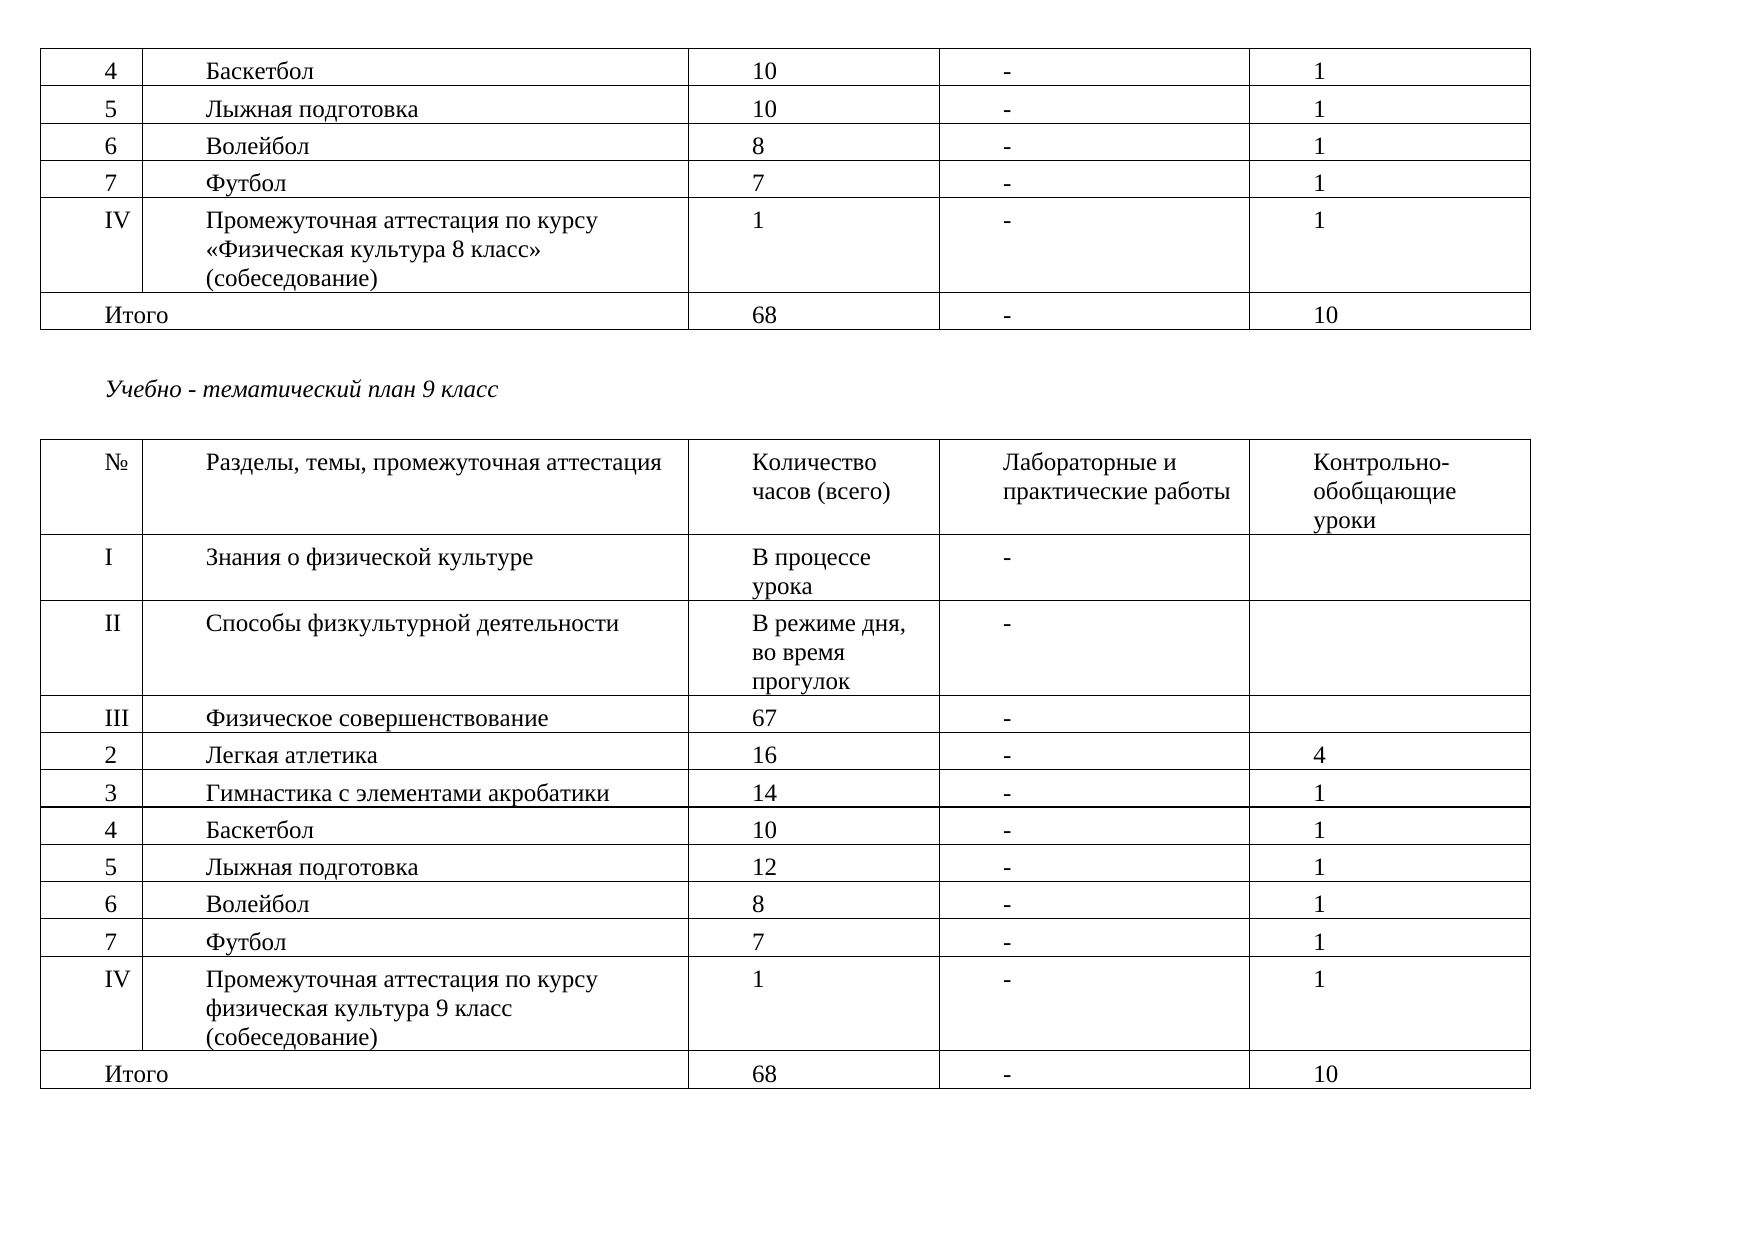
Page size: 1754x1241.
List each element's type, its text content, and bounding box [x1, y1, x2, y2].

table_cell - [940, 1051, 1249, 1088]
table_cell 67 [689, 696, 939, 732]
table_cell - [940, 161, 1249, 197]
table_header Разделы, темы, промежуточная аттестация [143, 440, 688, 534]
table_cell Баскетбол [143, 49, 688, 85]
table_cell 2 [41, 733, 142, 769]
table_cell - [940, 293, 1249, 329]
table_cell Лыжная подготовка [143, 86, 688, 122]
table_cell Итого [41, 1051, 688, 1088]
table_cell В процессе урока [689, 535, 939, 600]
table_cell [1250, 696, 1530, 732]
table_cell Физическое совершенствование [143, 696, 688, 732]
table_header Количество часов (всего) [689, 440, 939, 534]
table_cell 8 [689, 124, 939, 160]
table_cell 5 [41, 845, 142, 881]
table_cell - [940, 198, 1249, 292]
table_cell - [940, 86, 1249, 122]
table_cell 7 [41, 161, 142, 197]
table_cell 6 [41, 124, 142, 160]
table_cell 1 [1250, 845, 1530, 881]
table_cell 12 [689, 845, 939, 881]
table_cell Промежуточная аттестация по курсу «Физическая культура 8 класс» (собеседование) [143, 198, 688, 292]
table_cell 16 [689, 733, 939, 769]
table_cell 68 [689, 293, 939, 329]
table_cell IV [41, 198, 142, 292]
table_header Лабораторные и практические работы [940, 440, 1249, 534]
table_cell 68 [689, 1051, 939, 1088]
table_header Контрольно-обобщающие уроки [1250, 440, 1530, 534]
table_cell 1 [1250, 957, 1530, 1050]
table_cell 10 [689, 86, 939, 122]
table_cell 7 [689, 919, 939, 956]
table_cell 8 [689, 882, 939, 918]
table_cell IV [41, 957, 142, 1050]
table_cell - [940, 601, 1249, 694]
table_cell - [940, 770, 1249, 806]
table_cell - [940, 919, 1249, 956]
table_cell 10 [689, 49, 939, 85]
table_cell 4 [41, 49, 142, 85]
table_cell 1 [1250, 808, 1530, 844]
table_cell 1 [1250, 49, 1530, 85]
table_cell - [940, 733, 1249, 769]
table_cell Способы физкультурной деятельности [143, 601, 688, 694]
table_cell 10 [1250, 293, 1530, 329]
table_cell Футбол [143, 919, 688, 956]
table_cell I [41, 535, 142, 600]
table_cell [1250, 535, 1530, 600]
table_cell Промежуточная аттестация по курсу физическая культура 9 класс (собеседование) [143, 957, 688, 1050]
table_cell 4 [41, 808, 142, 844]
table_cell II [41, 601, 142, 694]
table_cell III [41, 696, 142, 732]
table_cell Волейбол [143, 882, 688, 918]
table_cell 7 [689, 161, 939, 197]
table_cell 1 [1250, 86, 1530, 122]
table_cell - [940, 696, 1249, 732]
table_cell В режиме дня, во время прогулок [689, 601, 939, 694]
table_cell Легкая атлетика [143, 733, 688, 769]
table_cell 1 [689, 198, 939, 292]
table_header № [41, 440, 142, 534]
table_cell - [940, 124, 1249, 160]
table_cell - [940, 49, 1249, 85]
table_cell Знания о физической культуре [143, 535, 688, 600]
table_cell Лыжная подготовка [143, 845, 688, 881]
table_cell 1 [689, 957, 939, 1050]
table_cell 1 [1250, 161, 1530, 197]
table_cell 6 [41, 882, 142, 918]
table_cell Баскетбол [143, 808, 688, 844]
table_cell 1 [1250, 124, 1530, 160]
table_cell 1 [1250, 919, 1530, 956]
table_cell 3 [41, 770, 142, 806]
text Учебно - тематический план 9 класс [104, 374, 1725, 403]
table_cell 5 [41, 86, 142, 122]
table_cell - [940, 535, 1249, 600]
table_cell 1 [1250, 770, 1530, 806]
table_cell 1 [1250, 198, 1530, 292]
table_cell [1250, 601, 1530, 694]
table_cell - [940, 882, 1249, 918]
table_cell - [940, 957, 1249, 1050]
table_cell - [940, 808, 1249, 844]
table_cell 10 [1250, 1051, 1530, 1088]
table_cell Футбол [143, 161, 688, 197]
table_cell Волейбол [143, 124, 688, 160]
table_cell Итого [41, 293, 688, 329]
table_cell 10 [689, 808, 939, 844]
table_cell 7 [41, 919, 142, 956]
table_cell 4 [1250, 733, 1530, 769]
table_cell 1 [1250, 882, 1530, 918]
table_cell Гимнастика с элементами акробатики [143, 770, 688, 806]
table_cell - [940, 845, 1249, 881]
table_cell 14 [689, 770, 939, 806]
